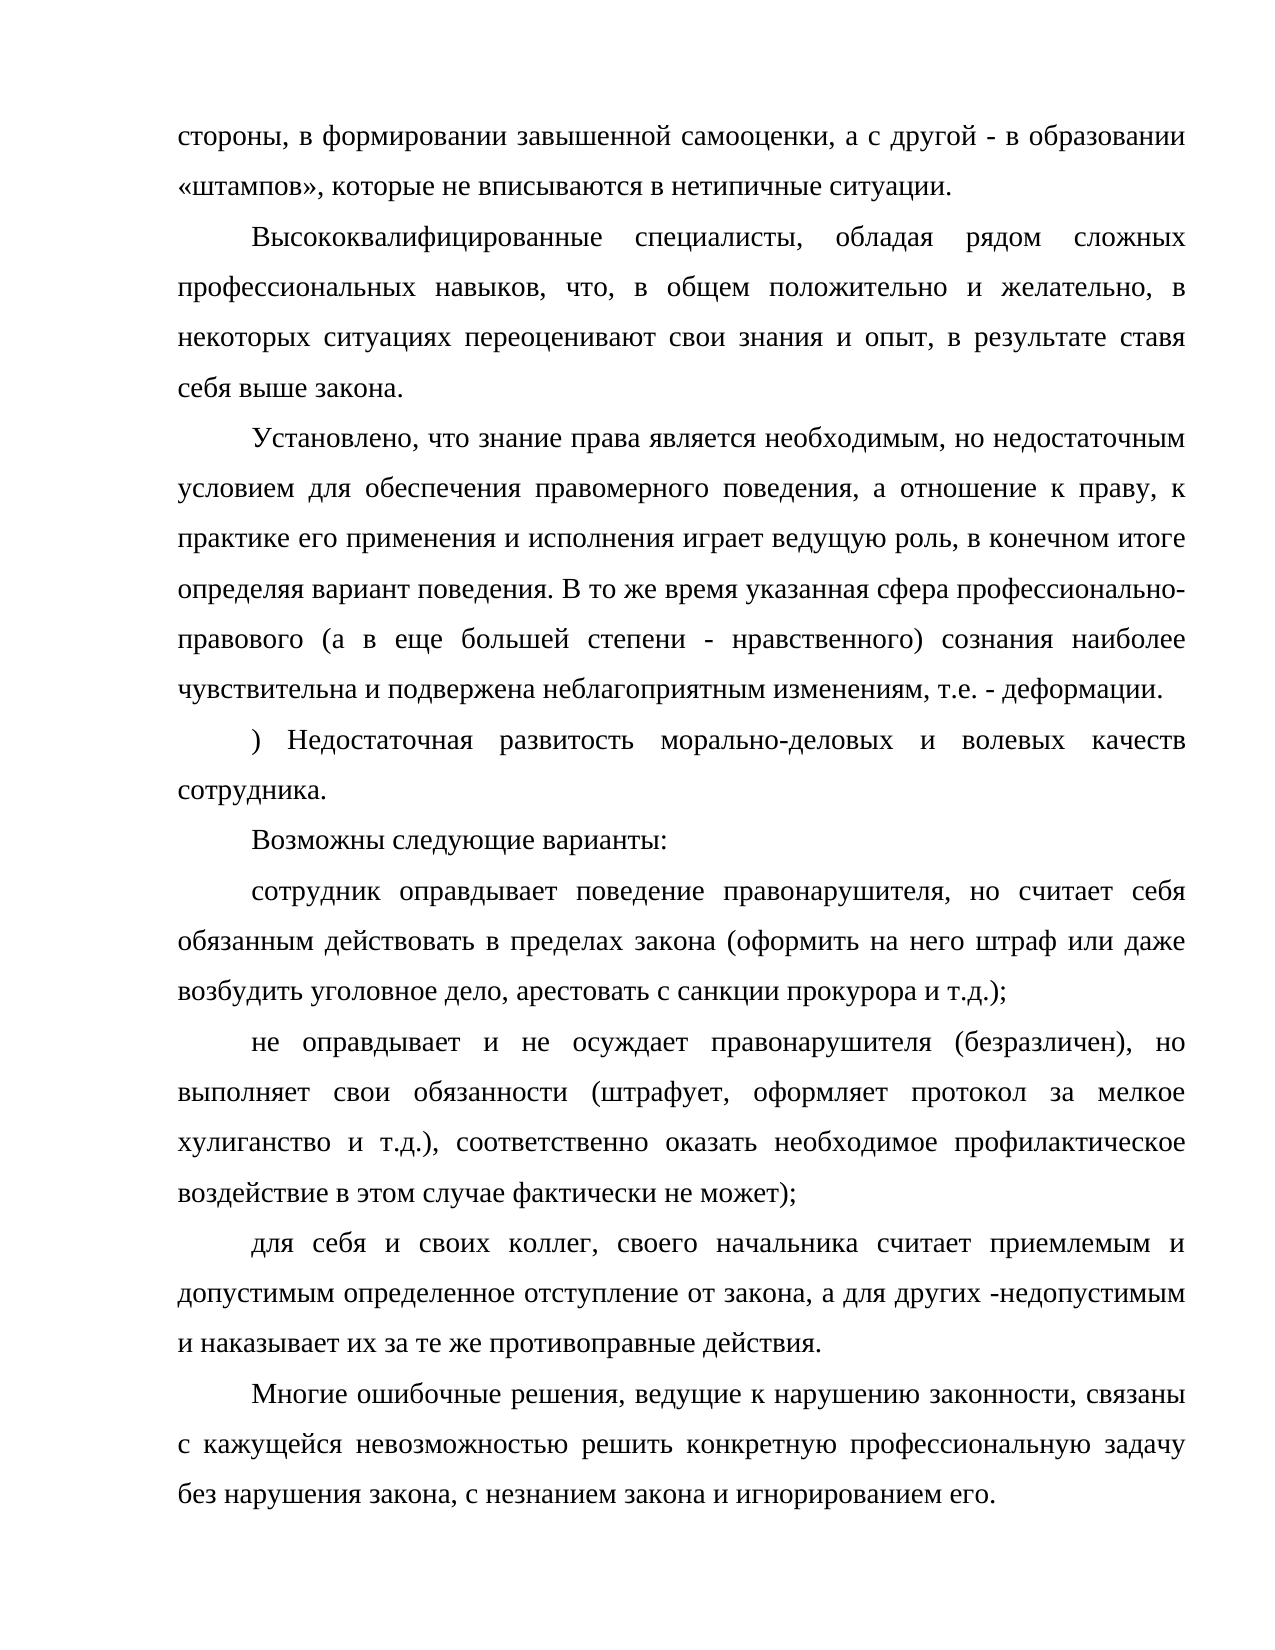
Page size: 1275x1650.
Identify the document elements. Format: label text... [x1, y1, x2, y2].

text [177, 118, 1186, 202]
text Высококвалифицированные специалисты, обладая рядом сложных профессиональных навыков, что, в общем положительно и желательно, в некоторых ситуациях переоценивают свои знания и опыт, в результате ставя себя выше закона. [177, 219, 1186, 403]
text Многие ошибочные решения, ведущие к нарушению законности, связаны с кажущейся невозможностью решить конкретную профессиональную задачу без нарушения закона, с незнанием закона и игнорированием его. [177, 1376, 1186, 1510]
text Возможны следующие варианты: [177, 822, 1186, 856]
text сотрудник оправдывает поведение правонарушителя, но считает себя обязанным действовать в пределах закона (оформить на него штраф или даже возбудить уголовное дело, арестовать с санкции прокурора и т.д.); [177, 873, 1186, 1007]
text ) Недостаточная развитость морально-деловых и волевых качеств сотрудника. [177, 722, 1186, 806]
text не оправдывает и не осуждает правонарушителя (безразличен), но выполняет свои обязанности (штрафует, оформляет протокол за мелкое хулиганство и т.д.), соответственно оказать необходимое профилактическое воздействие в этом случае фактически не может); [177, 1024, 1186, 1208]
text для себя и своих коллег, своего начальника считает приемлемым и допустимым определенное отступление от закона, а для других -недопустимым и наказывает их за те же противоправные действия. [177, 1225, 1186, 1359]
text Установлено, что знание права является необходимым, но недостаточным условием для обеспечения правомерного поведения, а отношение к праву, к практике его применения и исполнения играет ведущую роль, в конечном итоге определяя вариант поведения. В то же время указанная сфера профессионально-правового (а в еще большей степени - нравственного) сознания наиболее чувствительна и подвержена неблагоприятным изменениям, т.е. - деформации. [177, 420, 1186, 705]
